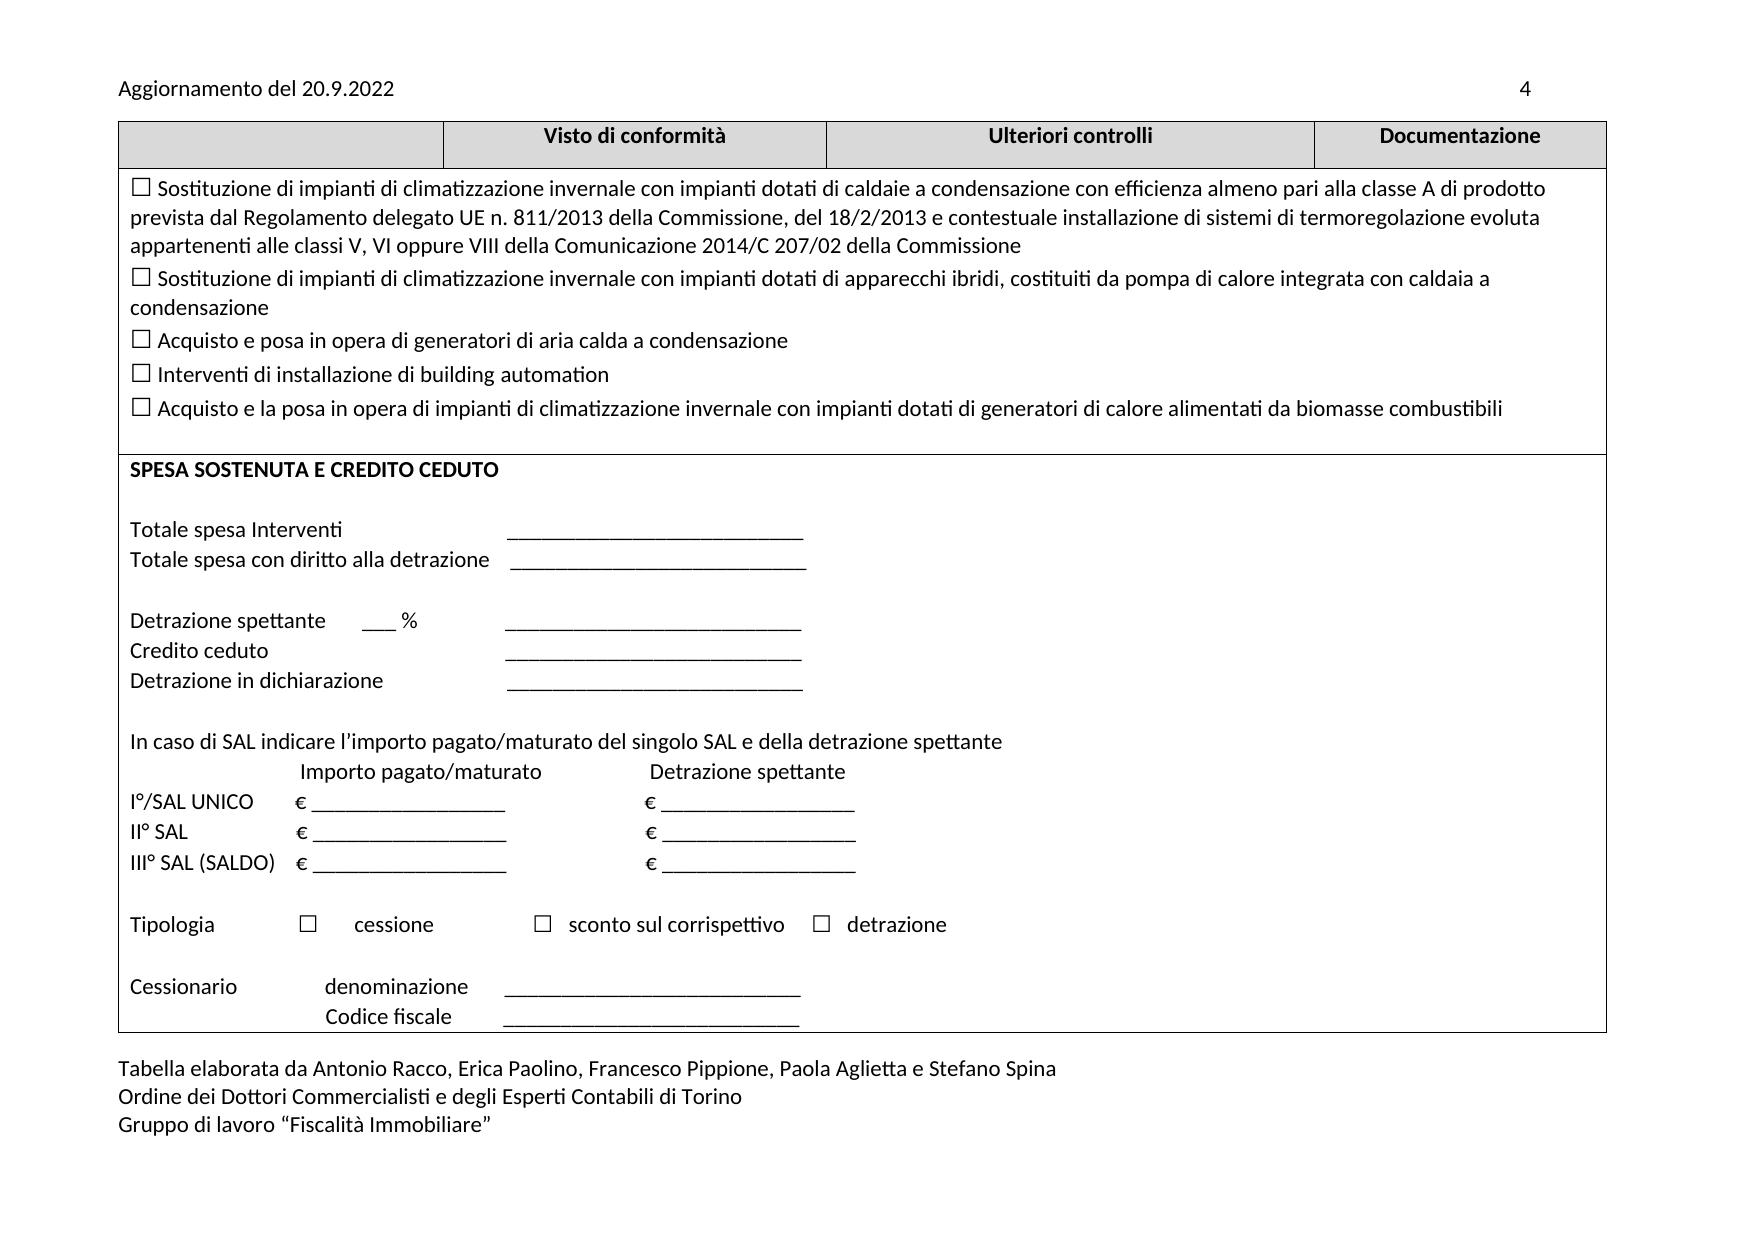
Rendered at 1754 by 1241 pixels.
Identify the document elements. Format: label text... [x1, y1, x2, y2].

table_header Documentazione [1315, 122, 1606, 168]
table_header Visto di conformità [444, 122, 826, 168]
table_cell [119, 455, 1606, 1032]
table_header [119, 122, 443, 168]
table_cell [119, 169, 1606, 454]
table_header Ulteriori controlli [827, 122, 1314, 168]
